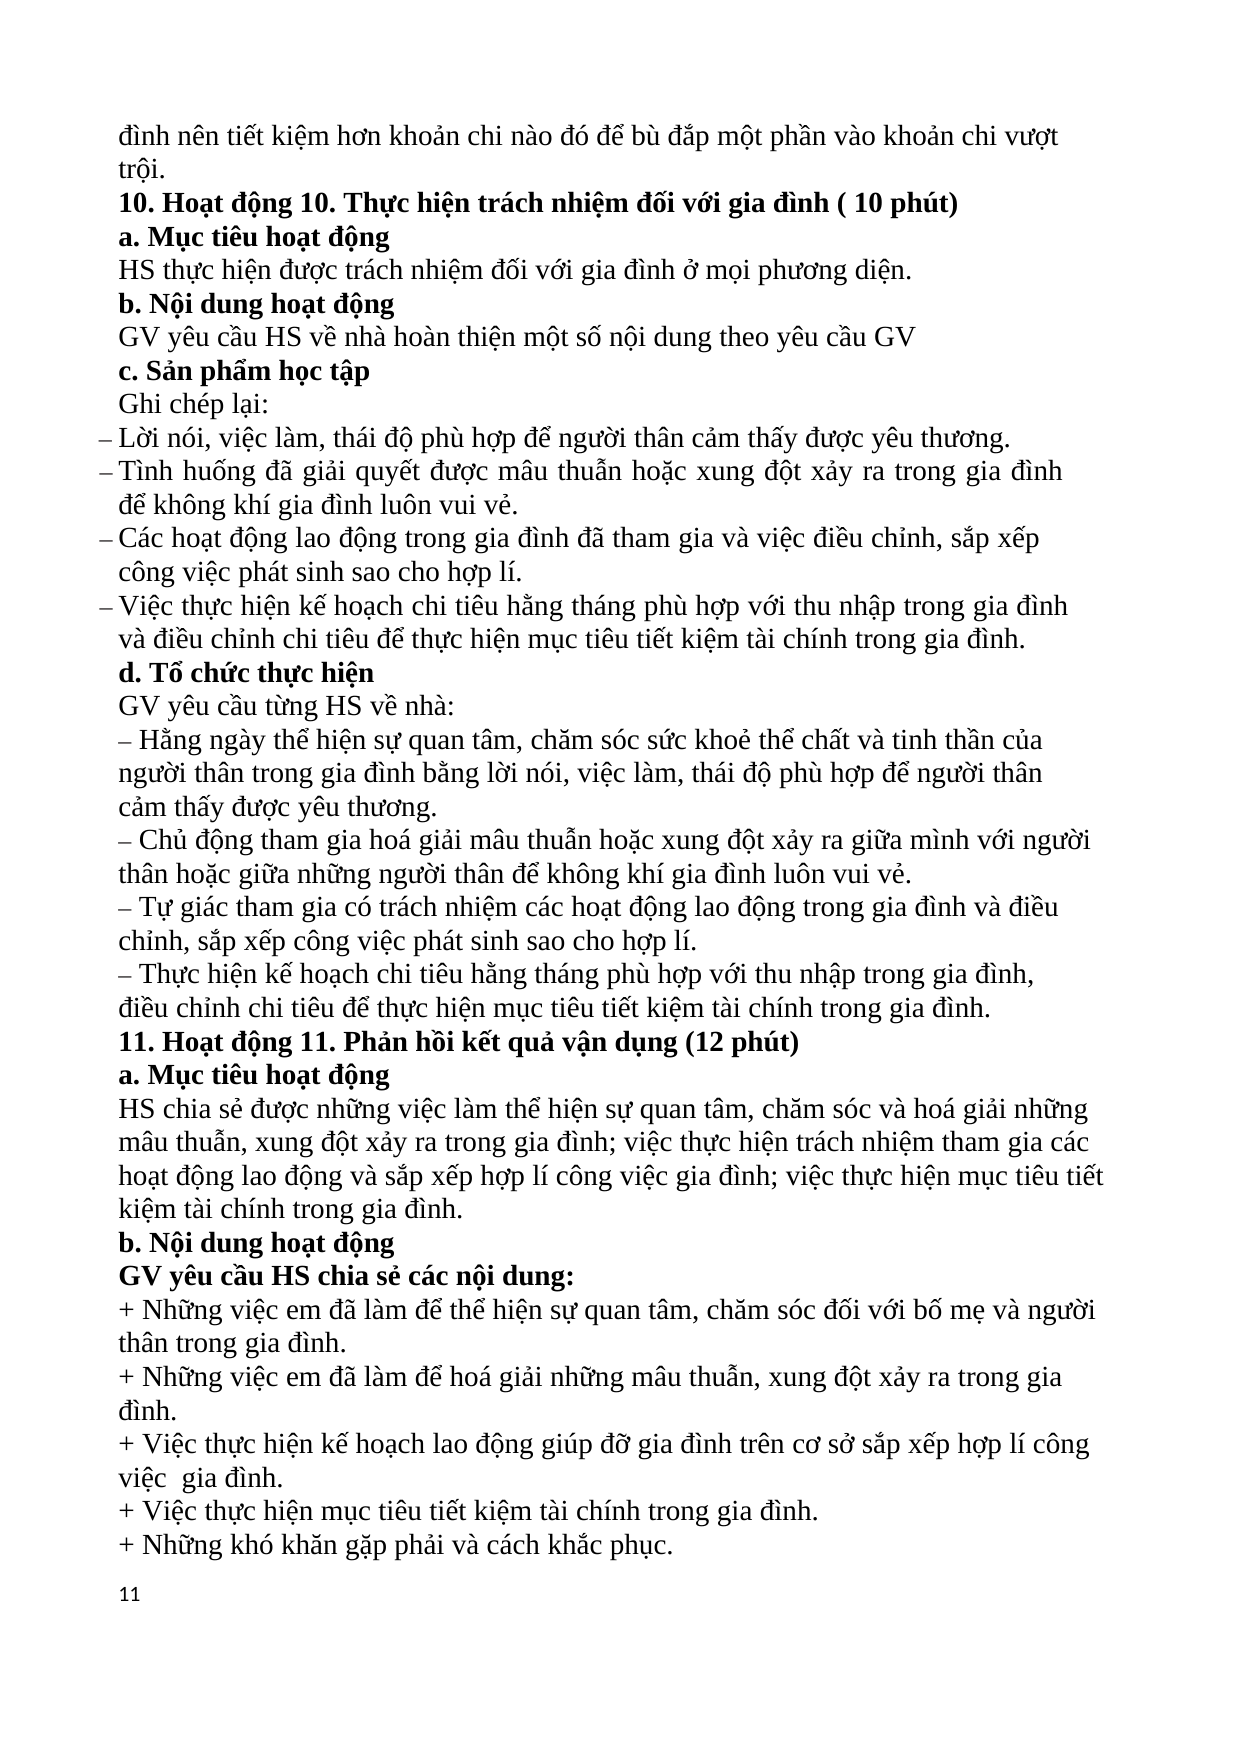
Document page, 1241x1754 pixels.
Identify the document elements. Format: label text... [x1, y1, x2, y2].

list GV yêu cầu HS về nhà hoàn thiện một số nội dung theo yêu cầu GV [118, 319, 1122, 353]
text HS thực hiện được trách nhiệm đối với gia đình ở mọi phương diện. [118, 252, 1122, 286]
list Việc thực hiện kế hoạch chi tiêu hằng tháng phù hợp với thu nhập trong gia đình và điều chỉnh chi tiêu để thực hiện mục tiêu tiết kiệm tài chính trong gia đình. [99, 588, 1091, 655]
text GV yêu cầu từng HS về nhà: [118, 688, 1122, 722]
list Lời nói, việc làm, thái độ phù hợp để người thân cảm thấy được yêu thương. [99, 420, 1122, 453]
list 11. Hoạt động 11. Phản hồi kết quả vận dụng (12 phút) [118, 1024, 1091, 1057]
text + Những việc em đã làm để thể hiện sự quan tâm, chăm sóc đối với bố mẹ và người thân trong gia đình. [118, 1292, 1122, 1359]
list Tình huống đã giải quyết được mâu thuẫn hoặc xung đột xảy ra trong gia đình để không khí gia đình luôn vui vẻ. [99, 453, 1091, 521]
list b. Nội dung hoạt động [118, 286, 1091, 319]
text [118, 118, 1091, 185]
text HS chia sẻ được những việc làm thể hiện sự quan tâm, chăm sóc và hoá giải những mâu thuẫn, xung đột xảy ra trong gia đình; việc thực hiện trách nhiệm tham gia các hoạt động lao động và sắp xếp hợp lí công việc gia đình; việc thực hiện mục tiêu tiết kiệm tài chính trong gia đình. [118, 1091, 1122, 1225]
list a. Mục tiêu hoạt động [118, 219, 1122, 252]
text + Những khó khăn gặp phải và cách khắc phục. [118, 1527, 1122, 1560]
list d. Tổ chức thực hiện [118, 655, 1091, 688]
list Các hoạt động lao động trong gia đình đã tham gia và việc điều chỉnh, sắp xếp công việc phát sinh sao cho hợp lí. [99, 521, 1091, 588]
text b. Nội dung hoạt động [118, 1225, 1108, 1258]
text GV yêu cầu HS chia sẻ các nội dung: [118, 1258, 1108, 1292]
list Chủ động tham gia hoá giải mâu thuẫn hoặc xung đột xảy ra giữa mình với người thân hoặc giữa những người thân để không khí gia đình luôn vui vẻ. [118, 822, 1091, 889]
text Ghi chép lại: [118, 386, 1122, 420]
list Thực hiện kế hoạch chi tiêu hằng tháng phù hợp với thu nhập trong gia đình, điều chỉnh chi tiêu để thực hiện mục tiêu tiết kiệm tài chính trong gia đình. [118, 957, 1091, 1024]
list Tự giác tham gia có trách nhiệm các hoạt động lao động trong gia đình và điều chỉnh, sắp xếp công việc phát sinh sao cho hợp lí. [118, 889, 1091, 957]
text + Việc thực hiện mục tiêu tiết kiệm tài chính trong gia đình. [118, 1493, 1122, 1527]
subtitle + Những việc em đã làm để hoá giải những mâu thuẫn, xung đột xảy ra trong gia đình. [118, 1359, 1122, 1426]
list a. Mục tiêu hoạt động [118, 1057, 1122, 1091]
list c. Sản phẩm học tập [118, 353, 1122, 386]
text 10. Hoạt động 10. Thực hiện trách nhiệm đối với gia đình ( 10 phút) [118, 185, 1091, 219]
text + Việc thực hiện kế hoạch lao động giúp đỡ gia đình trên cơ sở sắp xếp hợp lí công việc gia đình. [118, 1426, 1108, 1493]
list Hằng ngày thể hiện sự quan tâm, chăm sóc sức khoẻ thể chất và tinh thần của người thân trong gia đình bằng lời nói, việc làm, thái độ phù hợp để người thân cảm thấy được yêu thương. [118, 722, 1091, 822]
